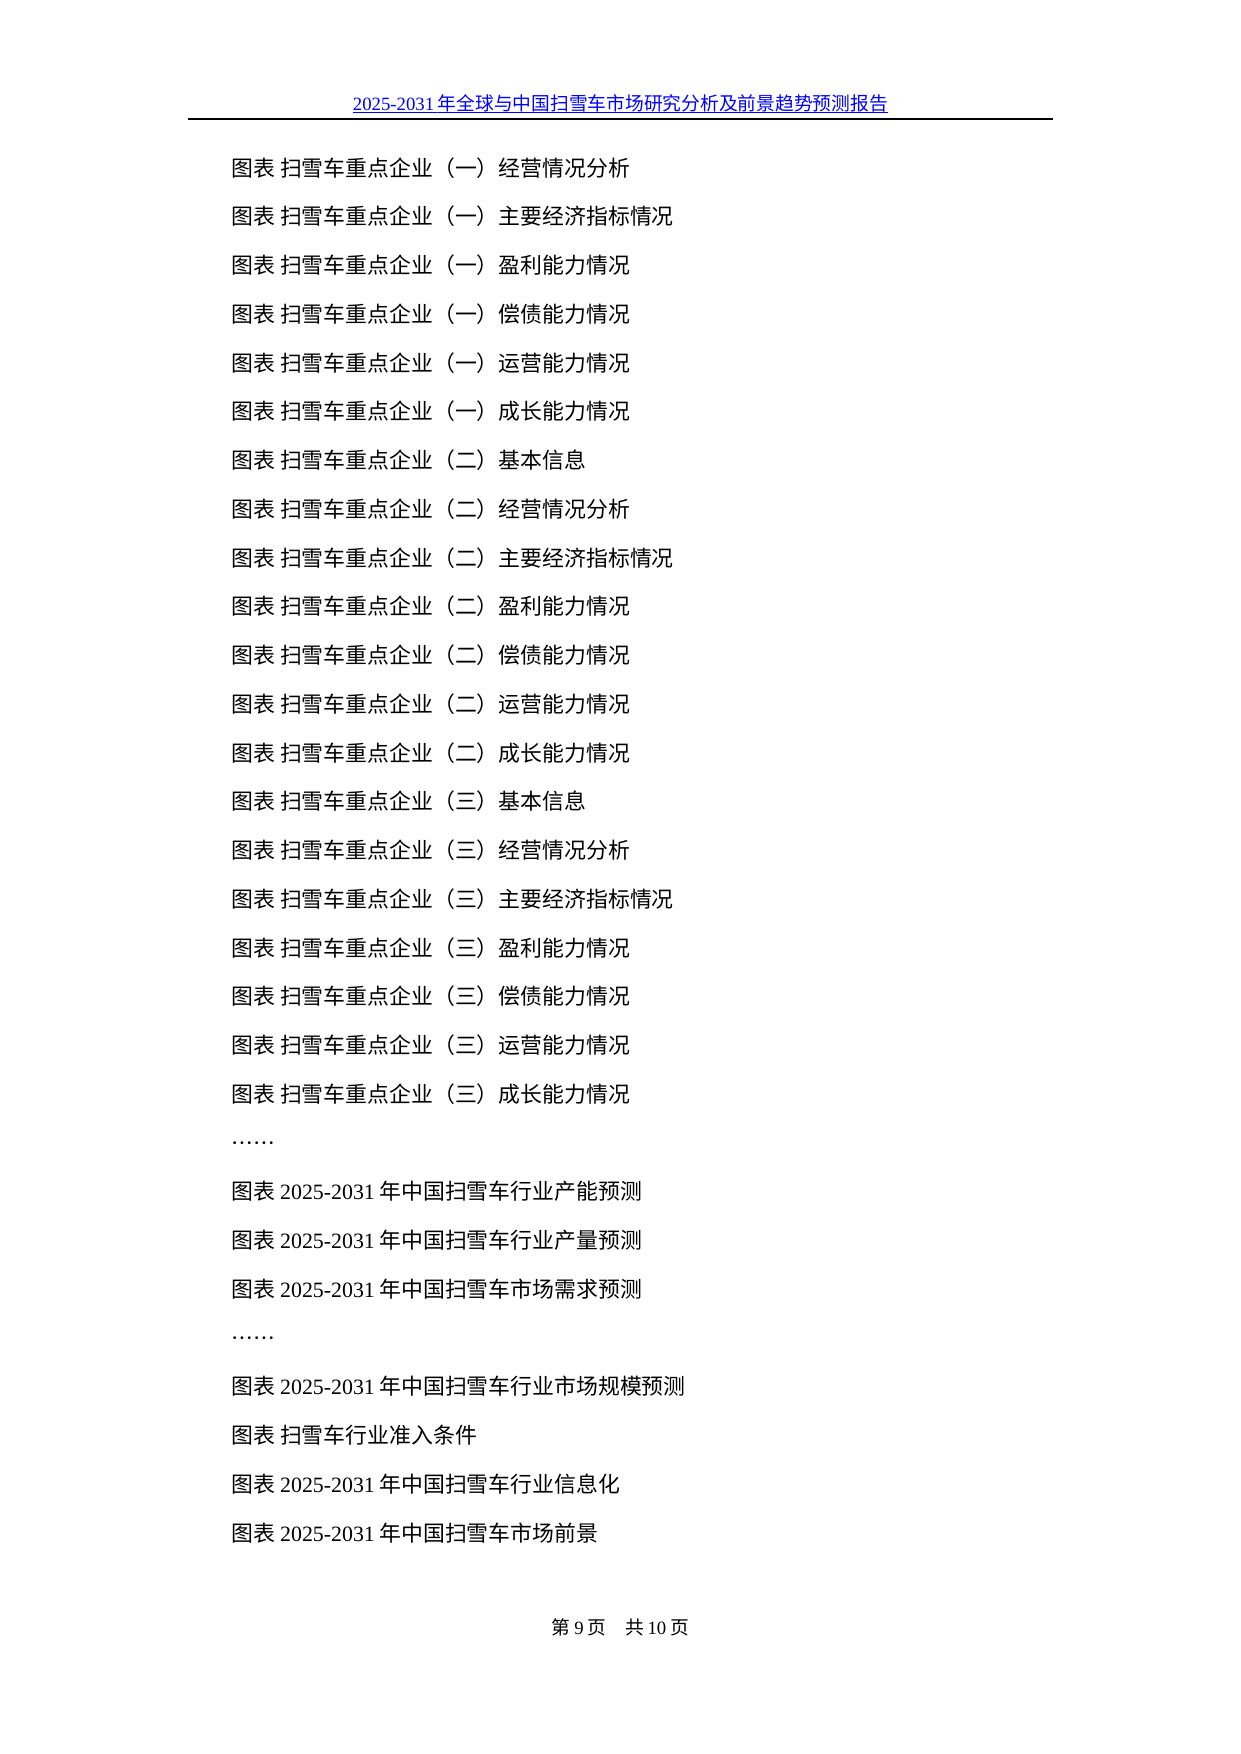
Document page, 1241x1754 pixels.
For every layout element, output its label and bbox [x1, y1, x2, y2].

text [187, 150, 1053, 1548]
